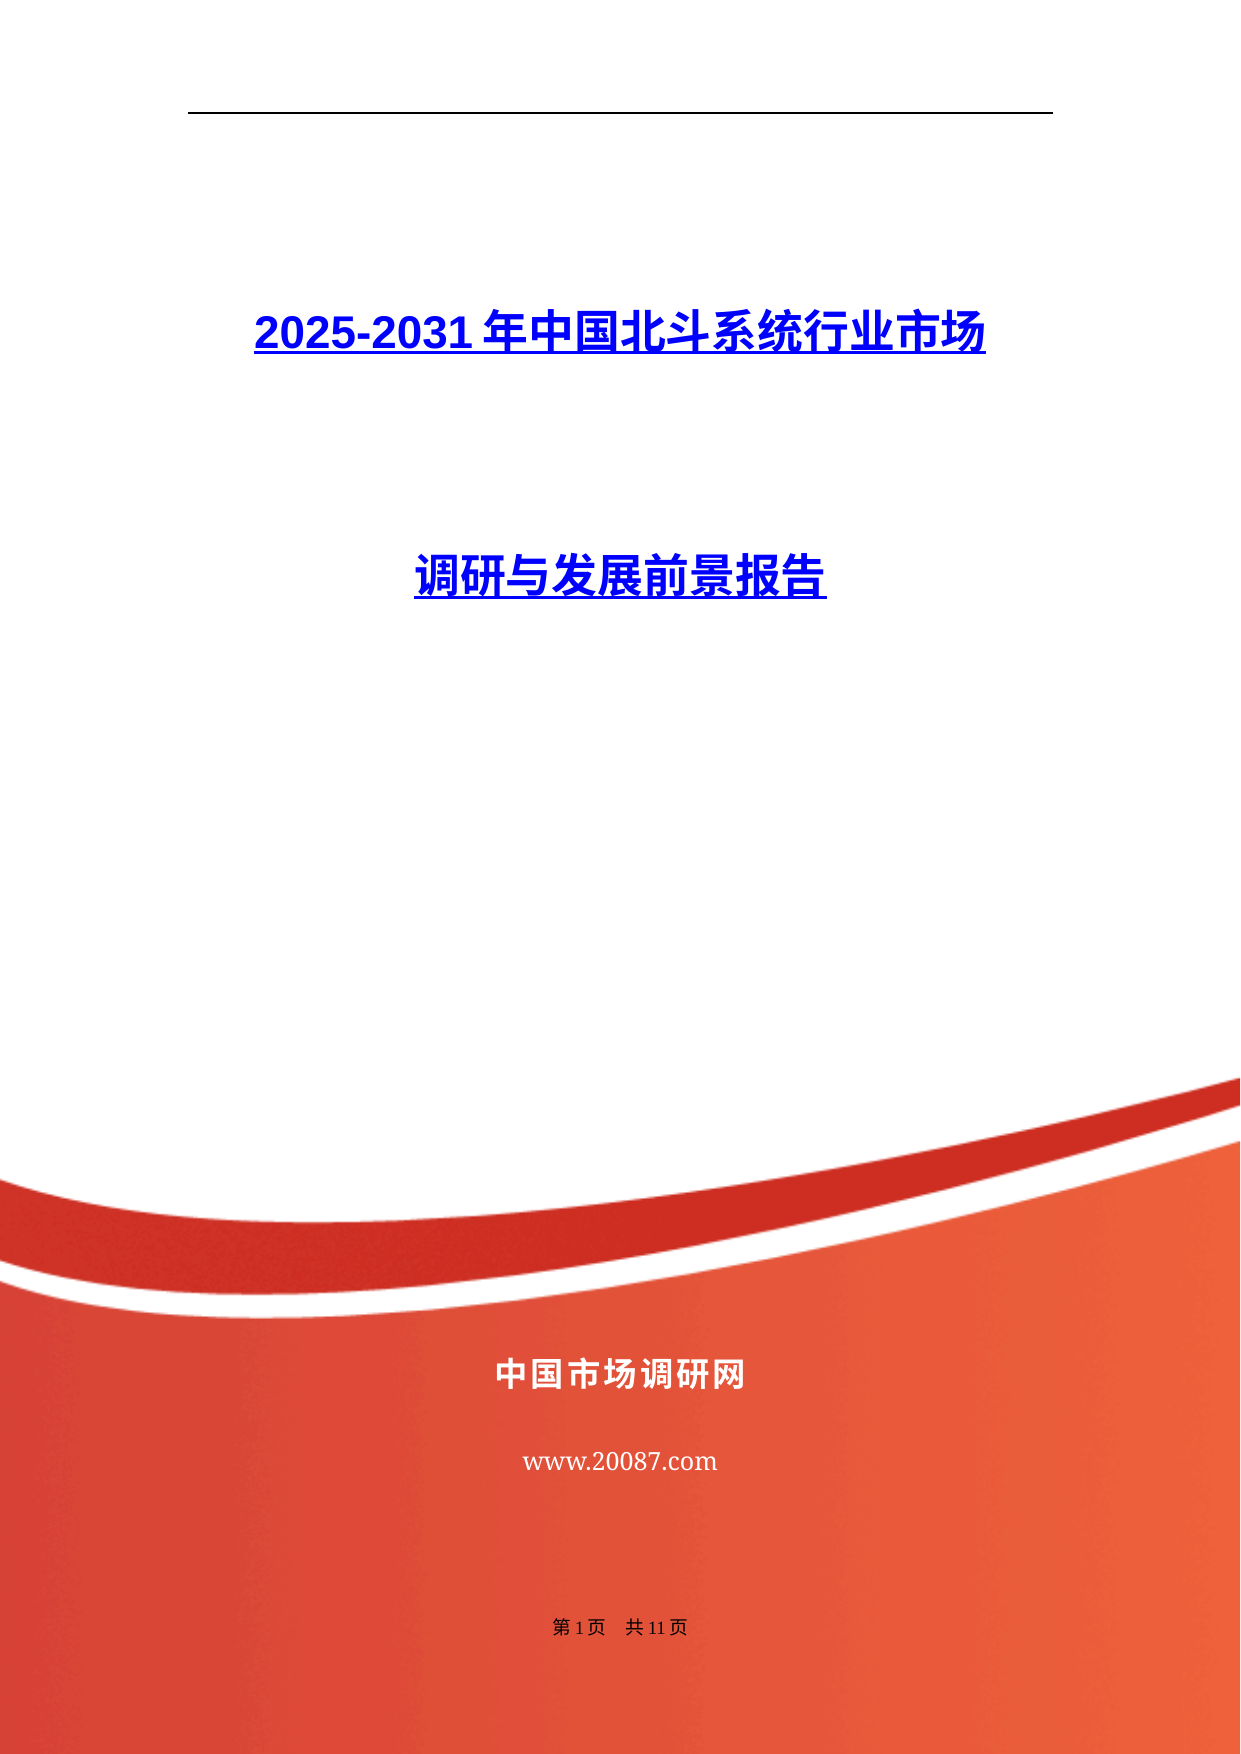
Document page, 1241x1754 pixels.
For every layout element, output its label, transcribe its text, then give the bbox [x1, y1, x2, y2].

picture [0, 1006, 1241, 1754]
text www.20087.com [187, 1428, 1053, 1493]
subtitle 中国市场调研网 [187, 1339, 1053, 1404]
table_header 2025-2031年中国北斗系统行业市场调研与发展前景报告 [188, 207, 1053, 773]
